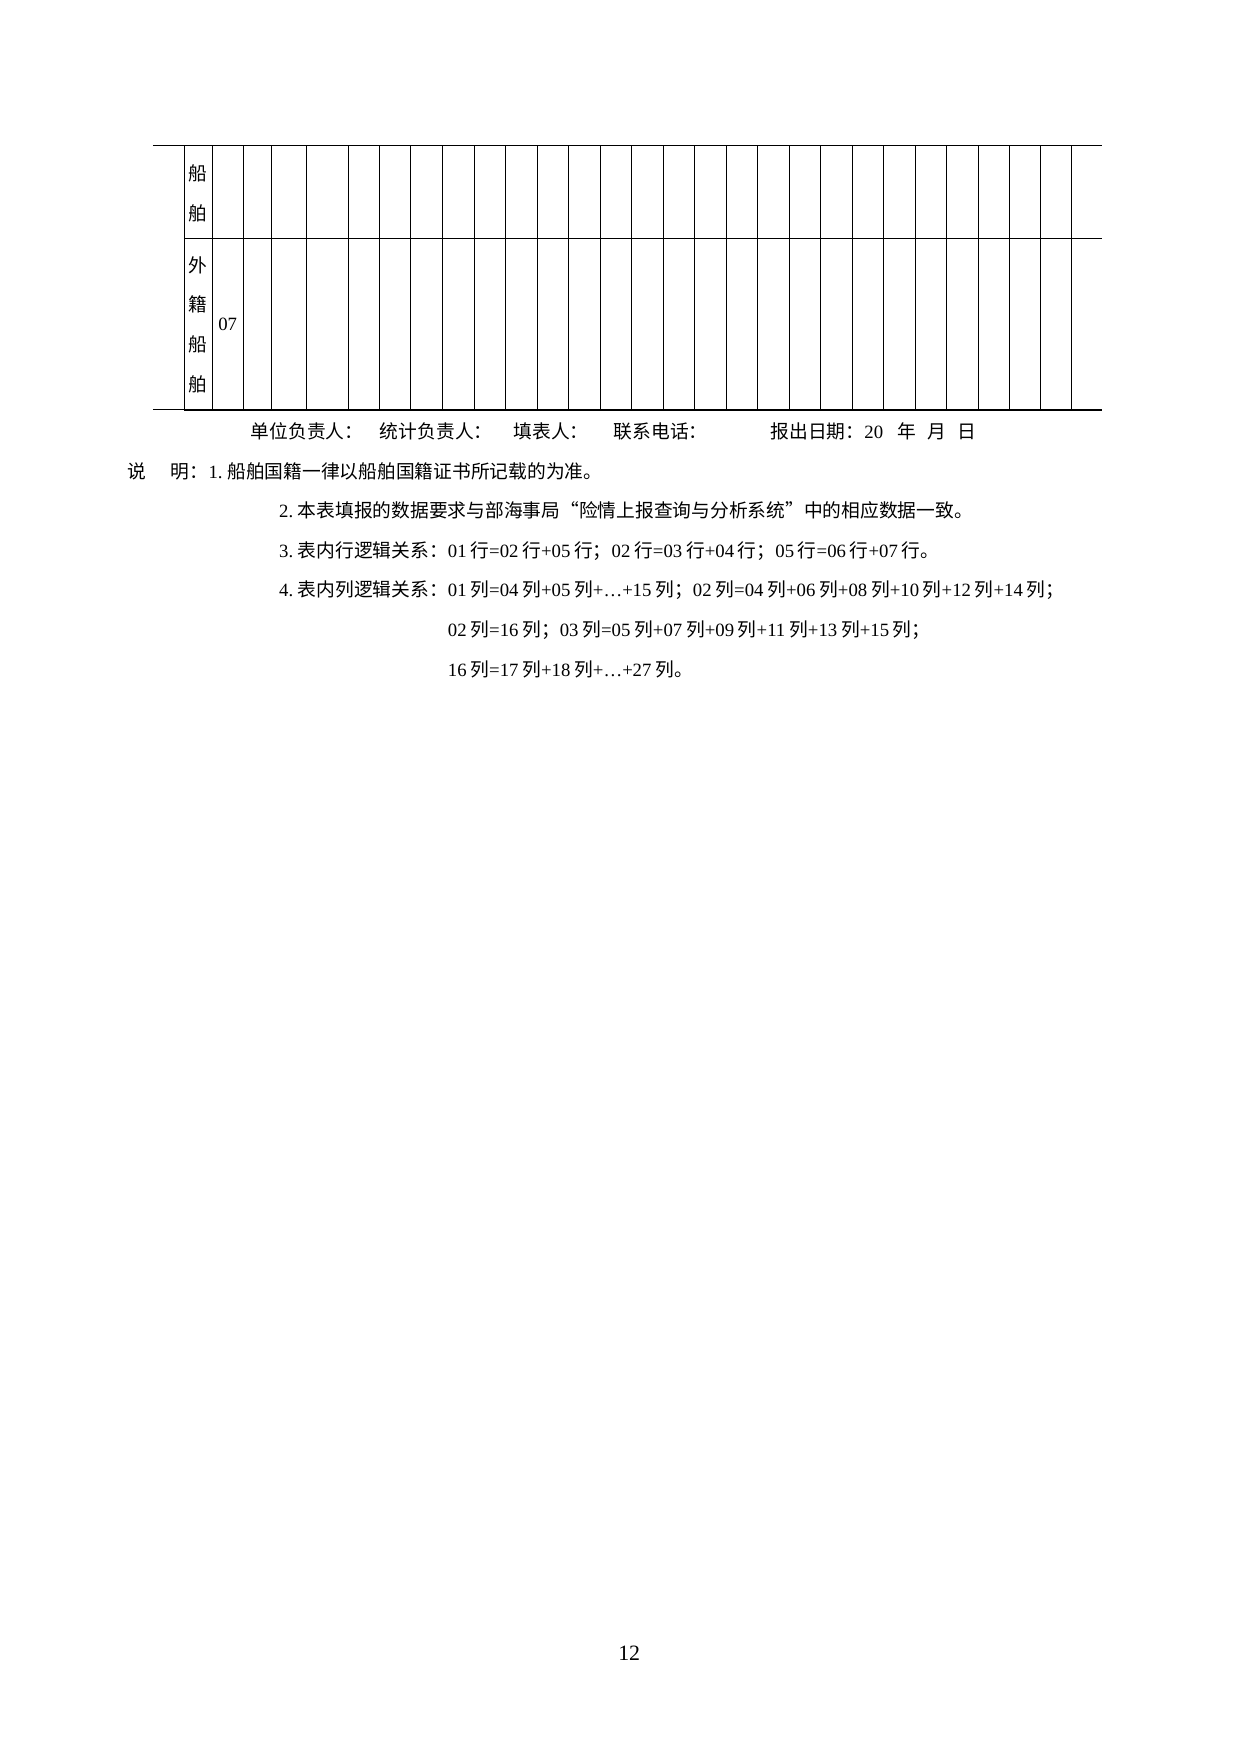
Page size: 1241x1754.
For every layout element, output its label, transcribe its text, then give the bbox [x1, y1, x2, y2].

table_cell [272, 239, 306, 408]
table_cell [506, 146, 537, 238]
table_cell [695, 239, 726, 408]
table_cell [758, 146, 789, 238]
table_cell [790, 239, 820, 408]
table_cell [307, 146, 348, 238]
table_cell [1041, 146, 1071, 238]
table_cell [853, 146, 883, 238]
text 4. 表内列逻辑关系：01列=04列+05列+…+15列；02列=04列+06列+08列+10列+12列+14列； [148, 569, 1110, 608]
table_cell [821, 146, 852, 238]
text 3. 表内行逻辑关系：01行=02行+05行；02行=03行+04行；05行=06行+07行。 [148, 529, 1110, 569]
table_cell [790, 146, 820, 238]
table_cell [601, 239, 631, 408]
table_cell [349, 239, 379, 408]
table_cell [632, 146, 663, 238]
text 16列=17列+18列+…+27列。 [148, 648, 1110, 688]
table_cell [244, 239, 271, 408]
table_cell [475, 239, 505, 408]
table_cell 06 [213, 146, 243, 238]
table_cell [601, 146, 631, 238]
table_cell [853, 239, 883, 408]
table_cell [272, 146, 306, 238]
table_cell [443, 239, 474, 408]
table_cell [979, 239, 1009, 408]
table_cell [664, 146, 694, 238]
table_cell [1072, 146, 1102, 238]
text 02列=16列；03列=05列+07列+09列+11列+13列+15列； [148, 608, 1110, 648]
table_cell [916, 239, 946, 408]
table_cell [244, 146, 271, 238]
table_cell [1041, 239, 1071, 408]
table_cell [380, 239, 410, 408]
text 单位负责人： 统计负责人： 填表人： 联系电话： 报出日期：20 年 月 日 [93, 411, 1110, 450]
table_cell [947, 146, 978, 238]
table_cell [538, 239, 568, 408]
text 2. 本表填报的数据要求与部海事局“险情上报查询与分析系统”中的相应数据一致。 [148, 490, 1110, 529]
table_cell [1010, 239, 1040, 408]
table_cell [916, 146, 946, 238]
table_cell [475, 146, 505, 238]
table_cell 外籍船舶 [185, 239, 212, 408]
table_cell [632, 239, 663, 408]
table_cell [884, 146, 915, 238]
table_cell [443, 146, 474, 238]
text 说 明：1. 船舶国籍一律以船舶国籍证书所记载的为准。 [93, 450, 1110, 490]
table_cell [695, 146, 726, 238]
table_cell [758, 239, 789, 408]
table_cell [884, 239, 915, 408]
table_cell [569, 239, 600, 408]
table_cell [569, 146, 600, 238]
table_cell [307, 239, 348, 408]
table_cell [664, 239, 694, 408]
table_cell [538, 146, 568, 238]
table_cell [506, 239, 537, 408]
table_cell [727, 146, 757, 238]
table_cell [411, 146, 442, 238]
table_cell [380, 146, 410, 238]
table_cell [1072, 239, 1102, 408]
table_cell 中国籍船舶 [185, 146, 212, 238]
table_cell [1010, 146, 1040, 238]
table_cell [947, 239, 978, 408]
table_cell 07 [213, 239, 243, 408]
table_cell [821, 239, 852, 408]
table_cell [979, 146, 1009, 238]
table_cell [727, 239, 757, 408]
table_cell [349, 146, 379, 238]
table_cell [411, 239, 442, 408]
